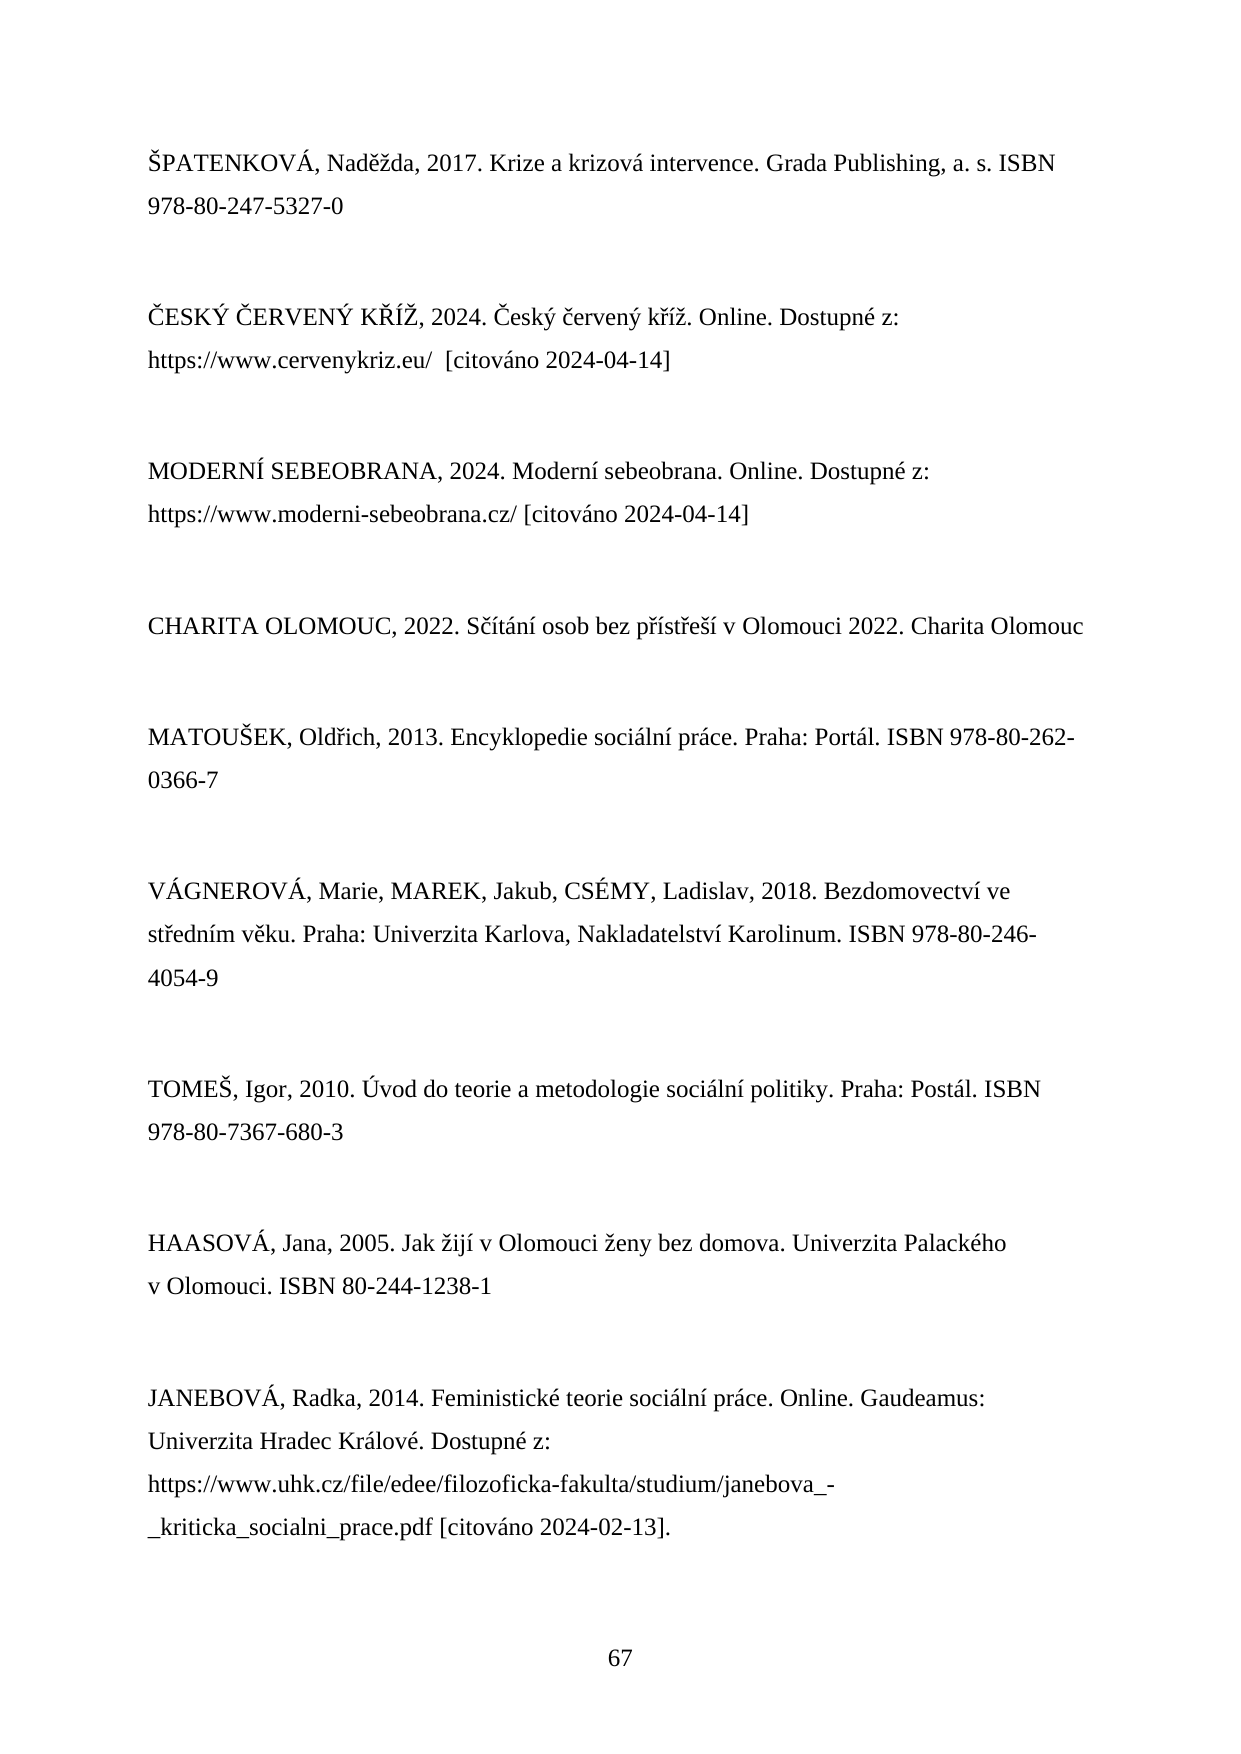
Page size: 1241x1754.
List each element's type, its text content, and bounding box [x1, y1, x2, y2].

text ČESKÝ ČERVENÝ KŘÍŽ, 2024. Český červený kříž. Online. Dostupné z: https://www.cervenykriz.eu/ [citováno 2024-04-14] [148, 302, 1093, 374]
text JANEBOVÁ, Radka, 2014. Feministické teorie sociální práce. Online. Gaudeamus: Univerzita Hradec Králové. Dostupné z: https://www.uhk.cz/file/edee/filozoficka-fakulta/studium/janebova_-_kriticka_socialni_prace.pdf [citováno 2024-02-13]. [148, 1383, 1093, 1541]
text CHARITA OLOMOUC, 2022. Sčítání osob bez přístřeší v Olomouci 2022. Charita Olomouc [148, 611, 1093, 639]
text MODERNÍ SEBEOBRANA, 2024. Moderní sebeobrana. Online. Dostupné z: https://www.moderni-sebeobrana.cz/ [citováno 2024-04-14] [148, 456, 1093, 528]
text HAASOVÁ, Jana, 2005. Jak žijí v Olomouci ženy bez domova. Univerzita Palackého v Olomouci. ISBN 80-244-1238-1 [148, 1228, 1093, 1300]
text MATOUŠEK, Oldřich, 2013. Encyklopedie sociální práce. Praha: Portál. ISBN 978-80-262-0366-7 [148, 722, 1093, 794]
text ŠPATENKOVÁ, Naděžda, 2017. Krize a krizová intervence. Grada Publishing, a. s. ISBN 978-80-247-5327-0 [148, 148, 1093, 219]
text TOMEŠ, Igor, 2010. Úvod do teorie a metodologie sociální politiky. Praha: Postál. ISBN 978-80-7367-680-3 [148, 1074, 1093, 1146]
text VÁGNEROVÁ, Marie, MAREK, Jakub, CSÉMY, Ladislav, 2018. Bezdomovectví ve středním věku. Praha: Univerzita Karlova, Nakladatelství Karolinum. ISBN 978-80-246-4054-9 [148, 876, 1093, 991]
